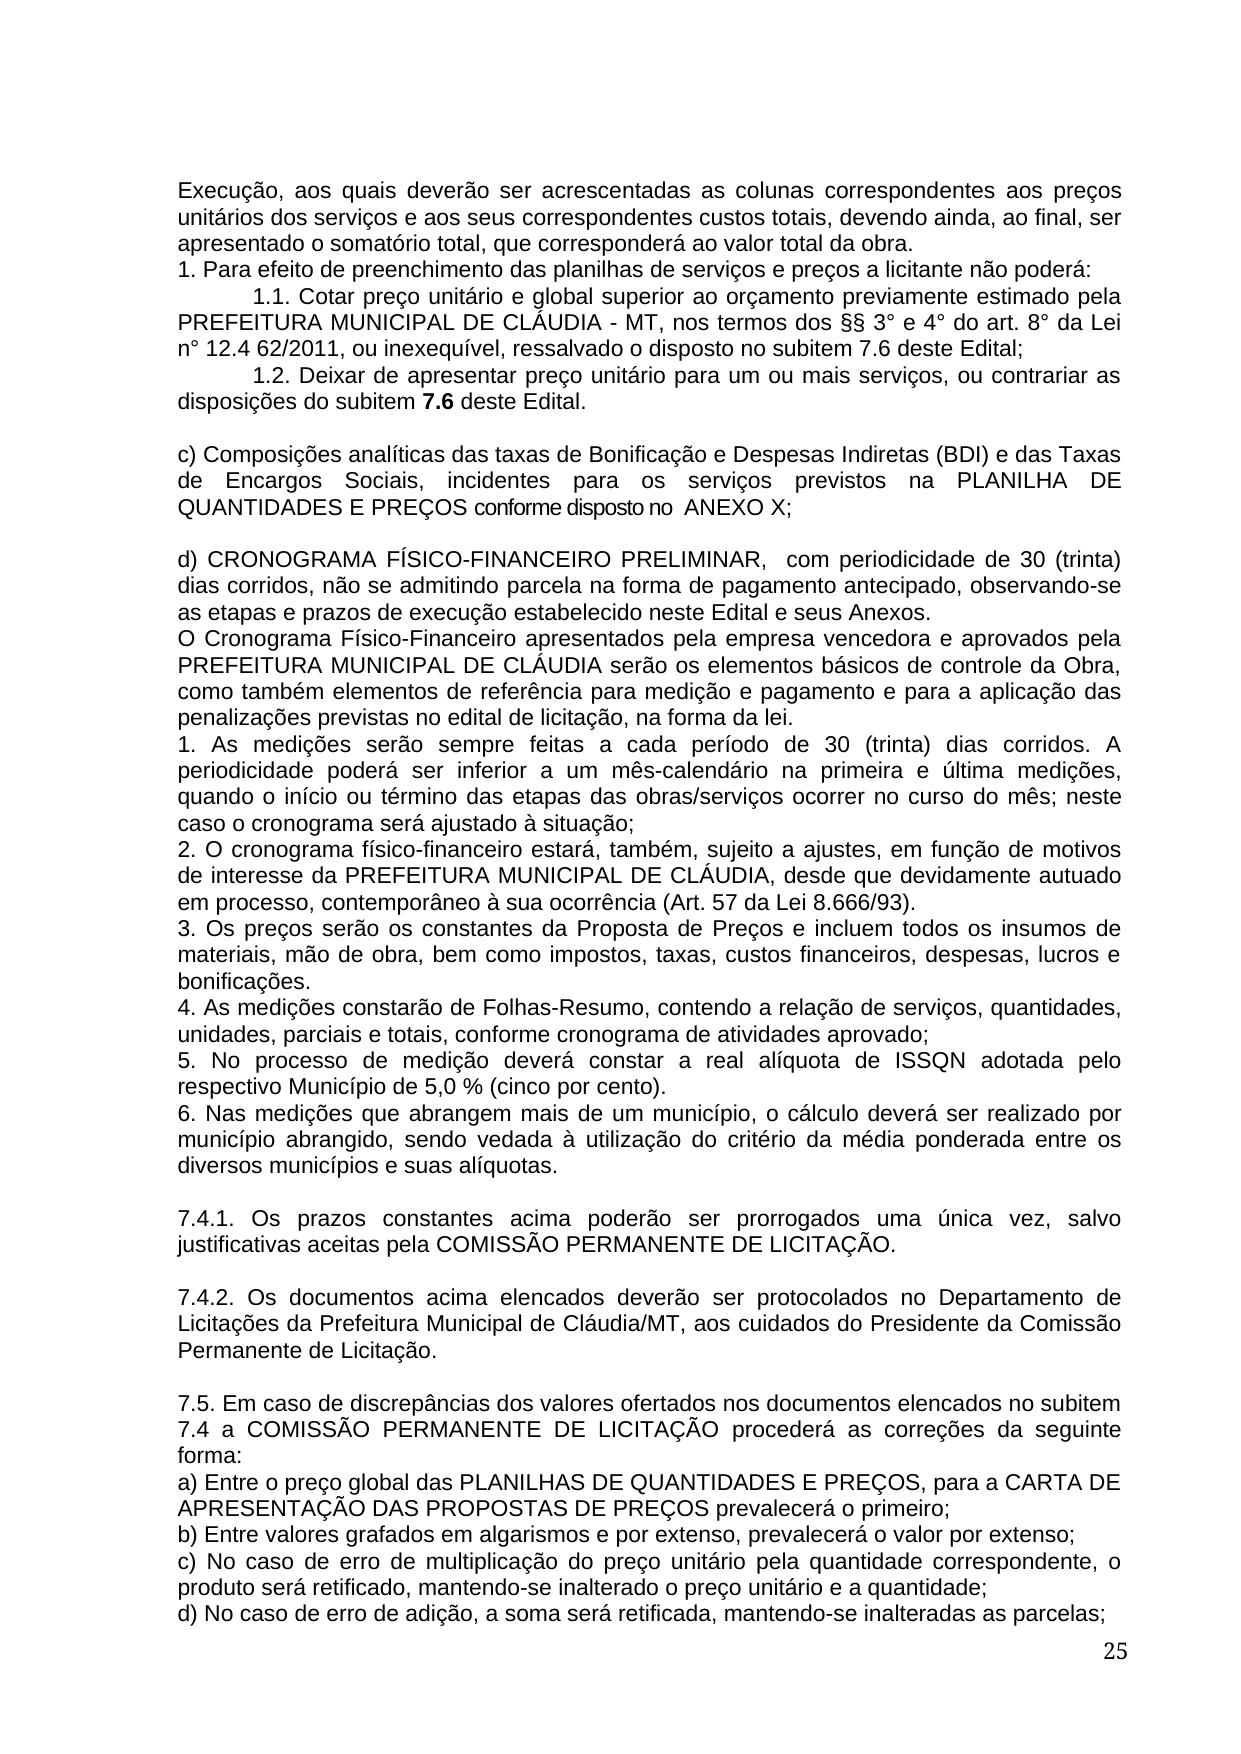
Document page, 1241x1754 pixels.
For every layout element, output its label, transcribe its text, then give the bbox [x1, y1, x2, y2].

text d) CRONOGRAMA FÍSICO-FINANCEIRO PRELIMINAR, com periodicidade de 30 (trinta) dias corridos, não se admitindo parcela na forma de pagamento antecipado, observando-se as etapas e prazos de execução estabelecido neste Edital e seus Anexos. [177, 546, 1122, 625]
text 6. Nas medições que abrangem mais de um município, o cálculo deverá ser realizado por município abrangido, sendo vedada à utilização do critério da média ponderada entre os diversos municípios e suas alíquotas. [177, 1099, 1122, 1179]
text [177, 177, 1122, 256]
text d) No caso de erro de adição, a soma será retificada, mantendo-se inalteradas as parcelas; [177, 1600, 1122, 1627]
text 1. Para efeito de preenchimento das planilhas de serviços e preços a licitante não poderá: [177, 256, 1122, 283]
text O Cronograma Físico-Financeiro apresentados pela empresa vencedora e aprovados pela PREFEITURA MUNICIPAL DE CLÁUDIA serão os elementos básicos de controle da Obra, como também elementos de referência para medição e pagamento e para a aplicação das penalizações previstas no edital de licitação, na forma da lei. [177, 625, 1122, 731]
text 1.1. Cotar preço unitário e global superior ao orçamento previamente estimado pela PREFEITURA MUNICIPAL DE CLÁUDIA - MT, nos termos dos §§ 3° e 4° do art. 8° da Lei n° 12.4 62/2011, ou inexequível, ressalvado o disposto no subitem 7.6 deste Edital; [177, 283, 1122, 362]
text c) Composições analíticas das taxas de Bonificação e Despesas Indiretas (BDI) e das Taxas de Encargos Sociais, incidentes para os serviços previstos na PLANILHA DE QUANTIDADES E PREÇOS conforme disposto no ANEXO X; [177, 441, 1122, 520]
text 7.4.1. Os prazos constantes acima poderão ser prorrogados uma única vez, salvo justificativas aceitas pela COMISSÃO PERMANENTE DE LICITAÇÃO. [177, 1205, 1122, 1258]
text 5. No processo de medição deverá constar a real alíquota de ISSQN adotada pelo respectivo Município de 5,0 % (cinco por cento). [177, 1047, 1122, 1099]
text 1. As medições serão sempre feitas a cada período de 30 (trinta) dias corridos. A periodicidade poderá ser inferior a um mês-calendário na primeira e última medições, quando o início ou término das etapas das obras/serviços ocorrer no curso do mês; neste caso o cronograma será ajustado à situação; [177, 731, 1122, 836]
text b) Entre valores grafados em algarismos e por extenso, prevalecerá o valor por extenso; [177, 1521, 1122, 1548]
text a) Entre o preço global das PLANILHAS DE QUANTIDADES E PREÇOS, para a CARTA DE APRESENTAÇÃO DAS PROPOSTAS DE PREÇOS prevalecerá o primeiro; [177, 1468, 1122, 1521]
text 4. As medições constarão de Folhas-Resumo, contendo a relação de serviços, quantidades, unidades, parciais e totais, conforme cronograma de atividades aprovado; [177, 994, 1122, 1047]
text 1.2. Deixar de apresentar preço unitário para um ou mais serviços, ou contrariar as disposições do subitem 7.6 deste Edital. [177, 362, 1122, 414]
text 7.4.2. Os documentos acima elencados deverão ser protocolados no Departamento de Licitações da Prefeitura Municipal de Cláudia/MT, aos cuidados do Presidente da Comissão Permanente de Licitação. [177, 1284, 1122, 1363]
text 3. Os preços serão os constantes da Proposta de Preços e incluem todos os insumos de materiais, mão de obra, bem como impostos, taxas, custos financeiros, despesas, lucros e bonificações. [177, 915, 1122, 994]
text c) No caso de erro de multiplicação do preço unitário pela quantidade correspondente, o produto será retificado, mantendo-se inalterado o preço unitário e a quantidade; [177, 1548, 1122, 1600]
text 2. O cronograma físico-financeiro estará, também, sujeito a ajustes, em função de motivos de interesse da PREFEITURA MUNICIPAL DE CLÁUDIA, desde que devidamente autuado em processo, contemporâneo à sua ocorrência (Art. 57 da Lei 8.666/93). [177, 836, 1122, 915]
text 7.5. Em caso de discrepâncias dos valores ofertados nos documentos elencados no subitem 7.4 a COMISSÃO PERMANENTE DE LICITAÇÃO procederá as correções da seguinte forma: [177, 1389, 1122, 1468]
